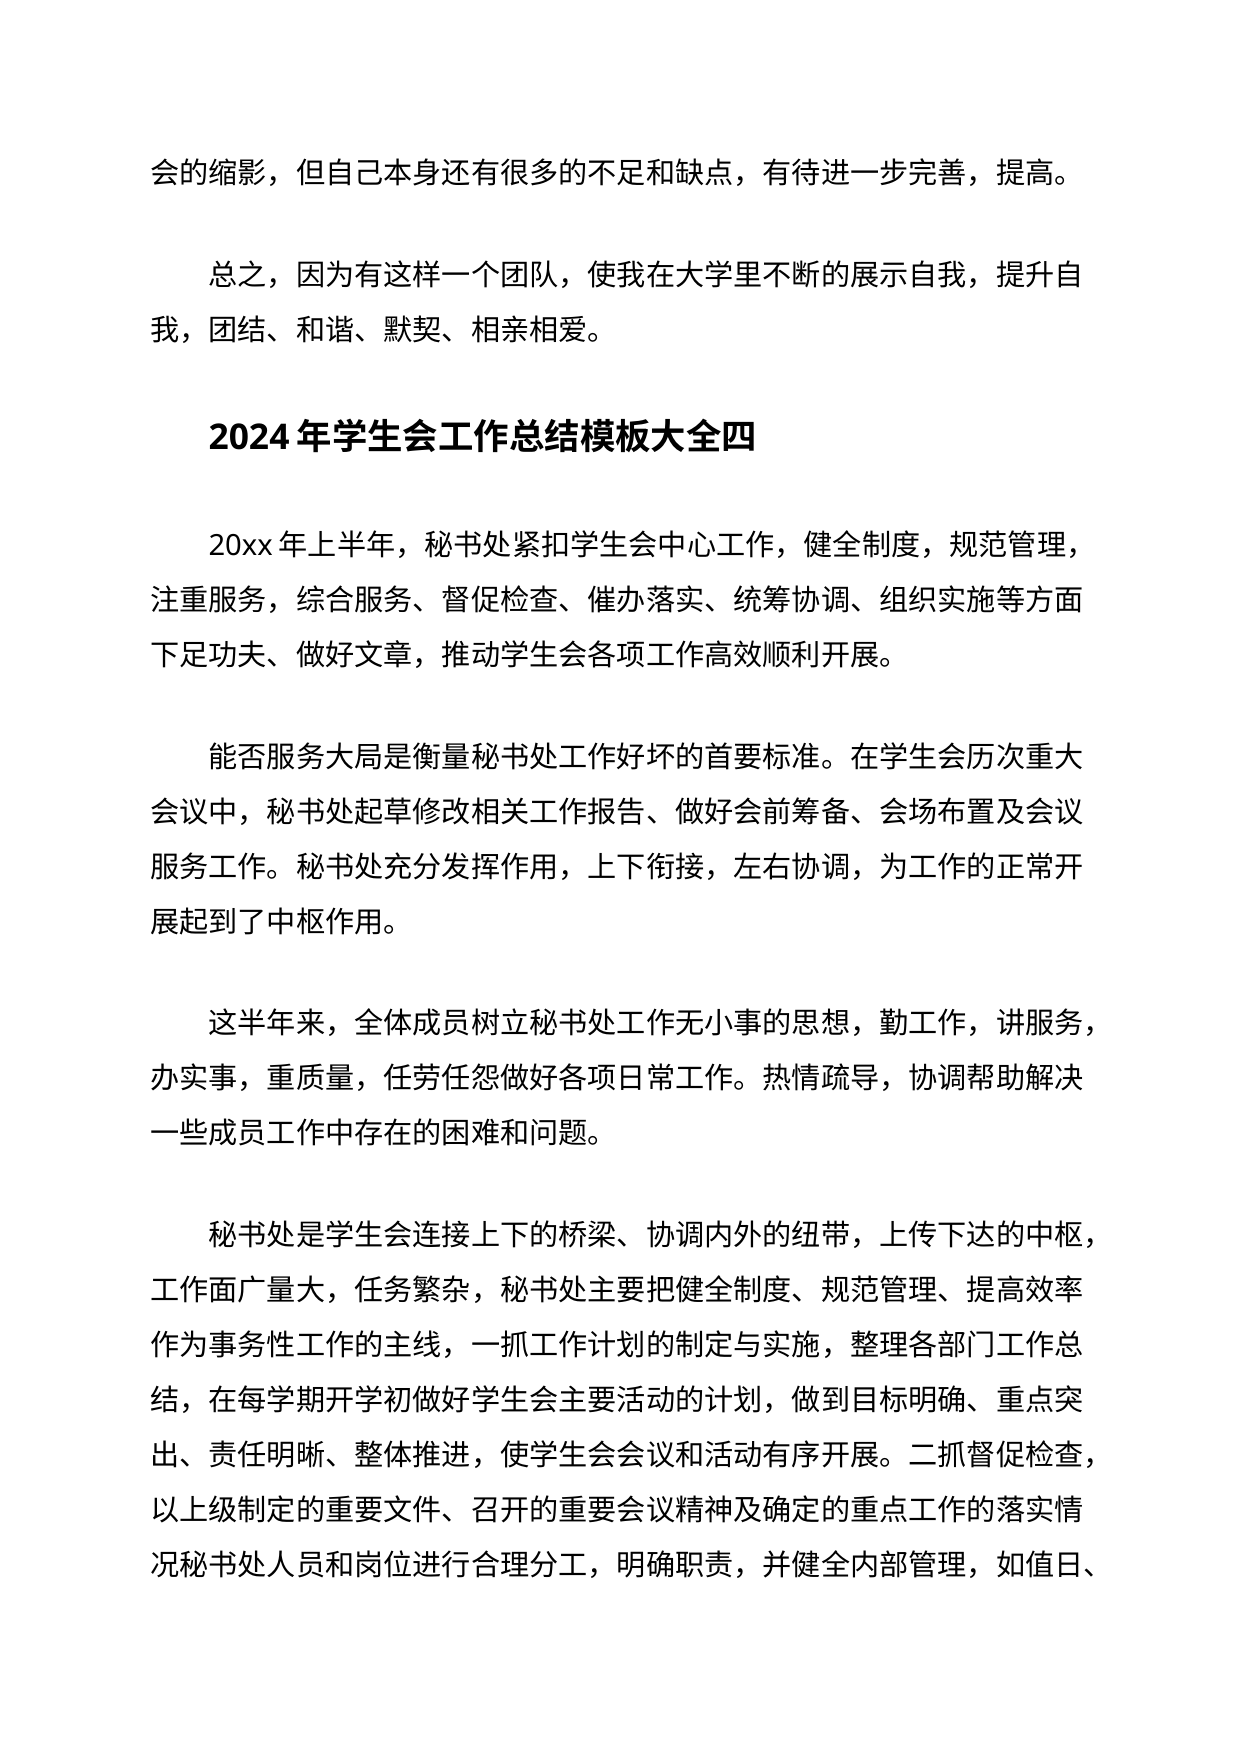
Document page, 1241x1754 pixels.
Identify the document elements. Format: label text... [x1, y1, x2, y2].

text 总之，因为有这样一个团队，使我在大学里不断的展示自我，提升自我，团结、和谐、默契、相亲相爱。 [150, 252, 1090, 349]
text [150, 150, 1090, 192]
text 2024年学生会工作总结模板大全四 [150, 408, 1090, 460]
text 能否服务大局是衡量秘书处工作好坏的首要标准。在学生会历次重大会议中，秘书处起草修改相关工作报告、做好会前筹备、会场布置及会议服务工作。秘书处充分发挥作用，上下衔接，左右协调，为工作的正常开展起到了中枢作用。 [150, 734, 1090, 941]
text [150, 1212, 1090, 1583]
text 20xx年上半年，秘书处紧扣学生会中心工作，健全制度，规范管理，注重服务，综合服务、督促检查、催办落实、统筹协调、组织实施等方面下足功夫、做好文章，推动学生会各项工作高效顺利开展。 [150, 522, 1090, 674]
text 这半年来，全体成员树立秘书处工作无小事的思想，勤工作，讲服务，办实事，重质量，任劳任怨做好各项日常工作。热情疏导，协调帮助解决一些成员工作中存在的困难和问题。 [150, 1000, 1090, 1152]
